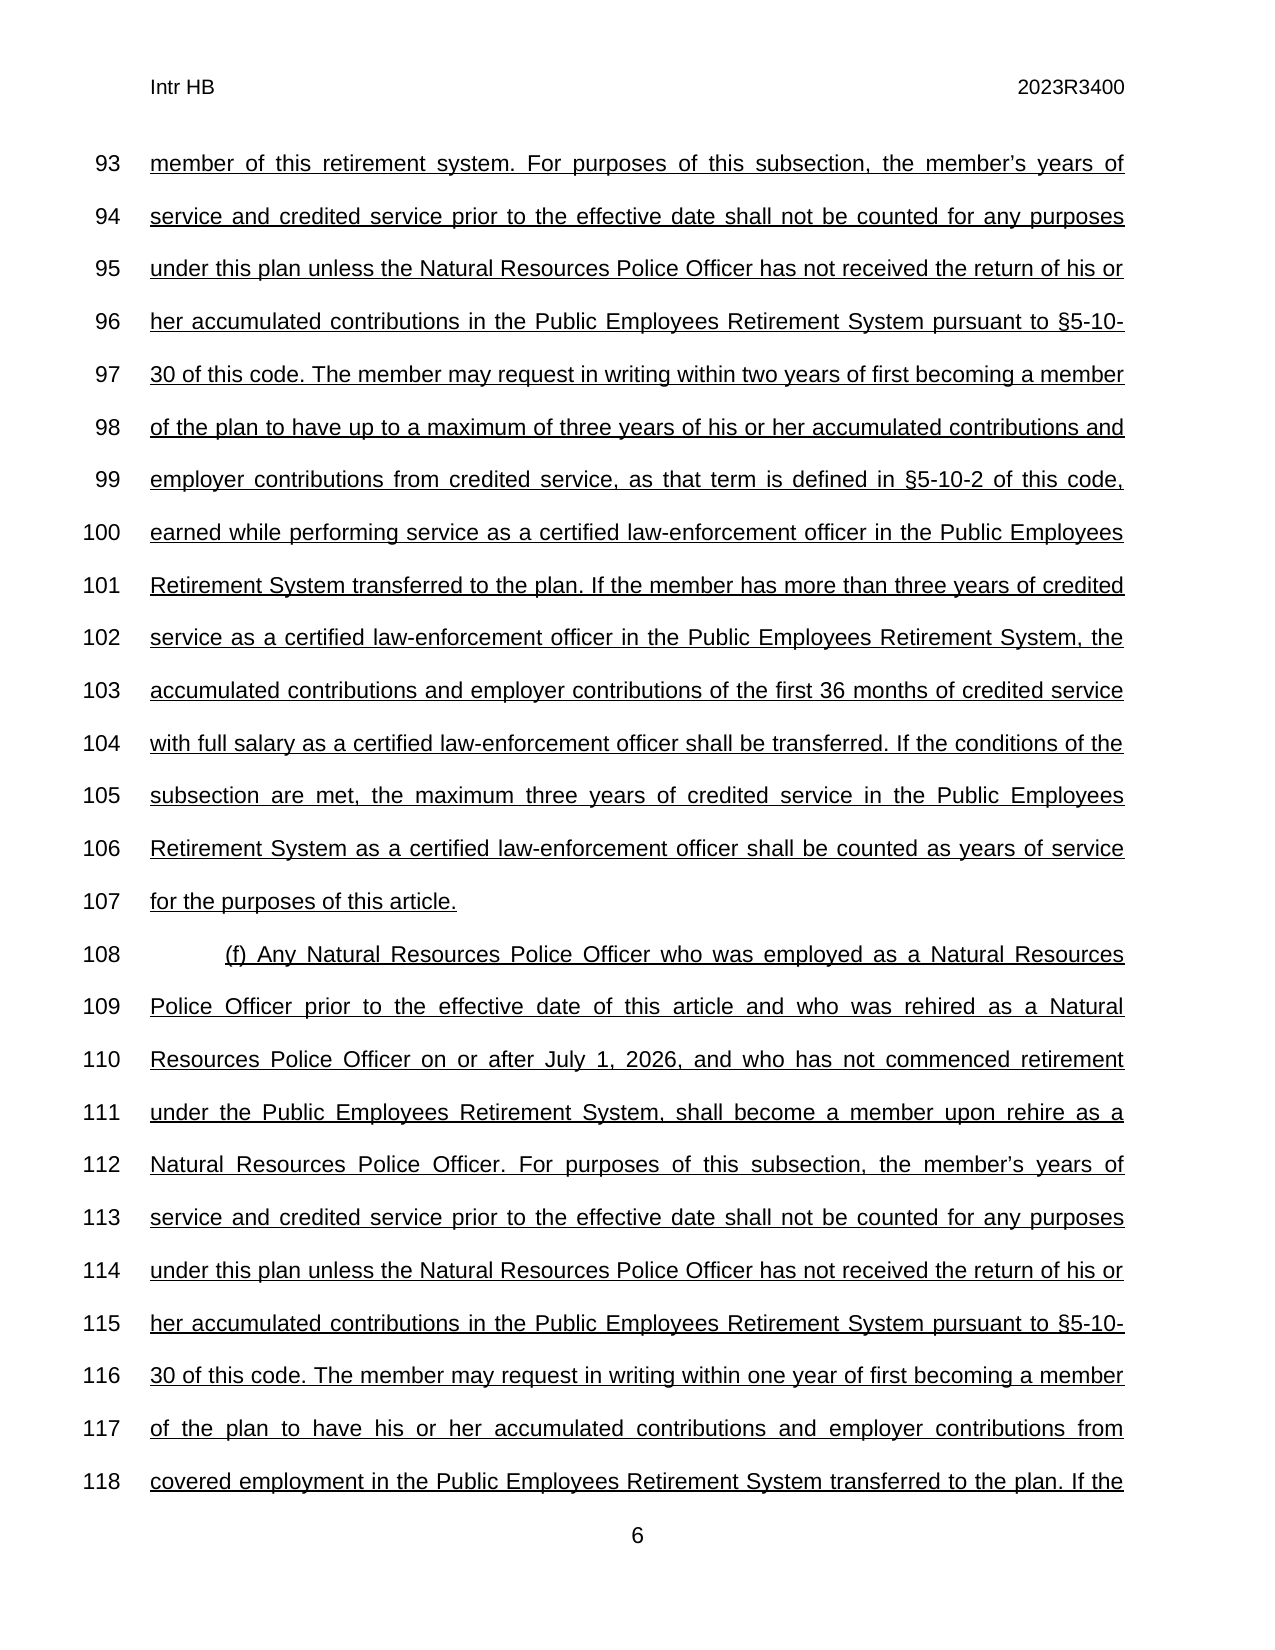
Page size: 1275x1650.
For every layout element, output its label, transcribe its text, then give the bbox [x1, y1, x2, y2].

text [150, 174, 1125, 225]
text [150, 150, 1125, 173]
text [150, 1386, 1125, 1494]
